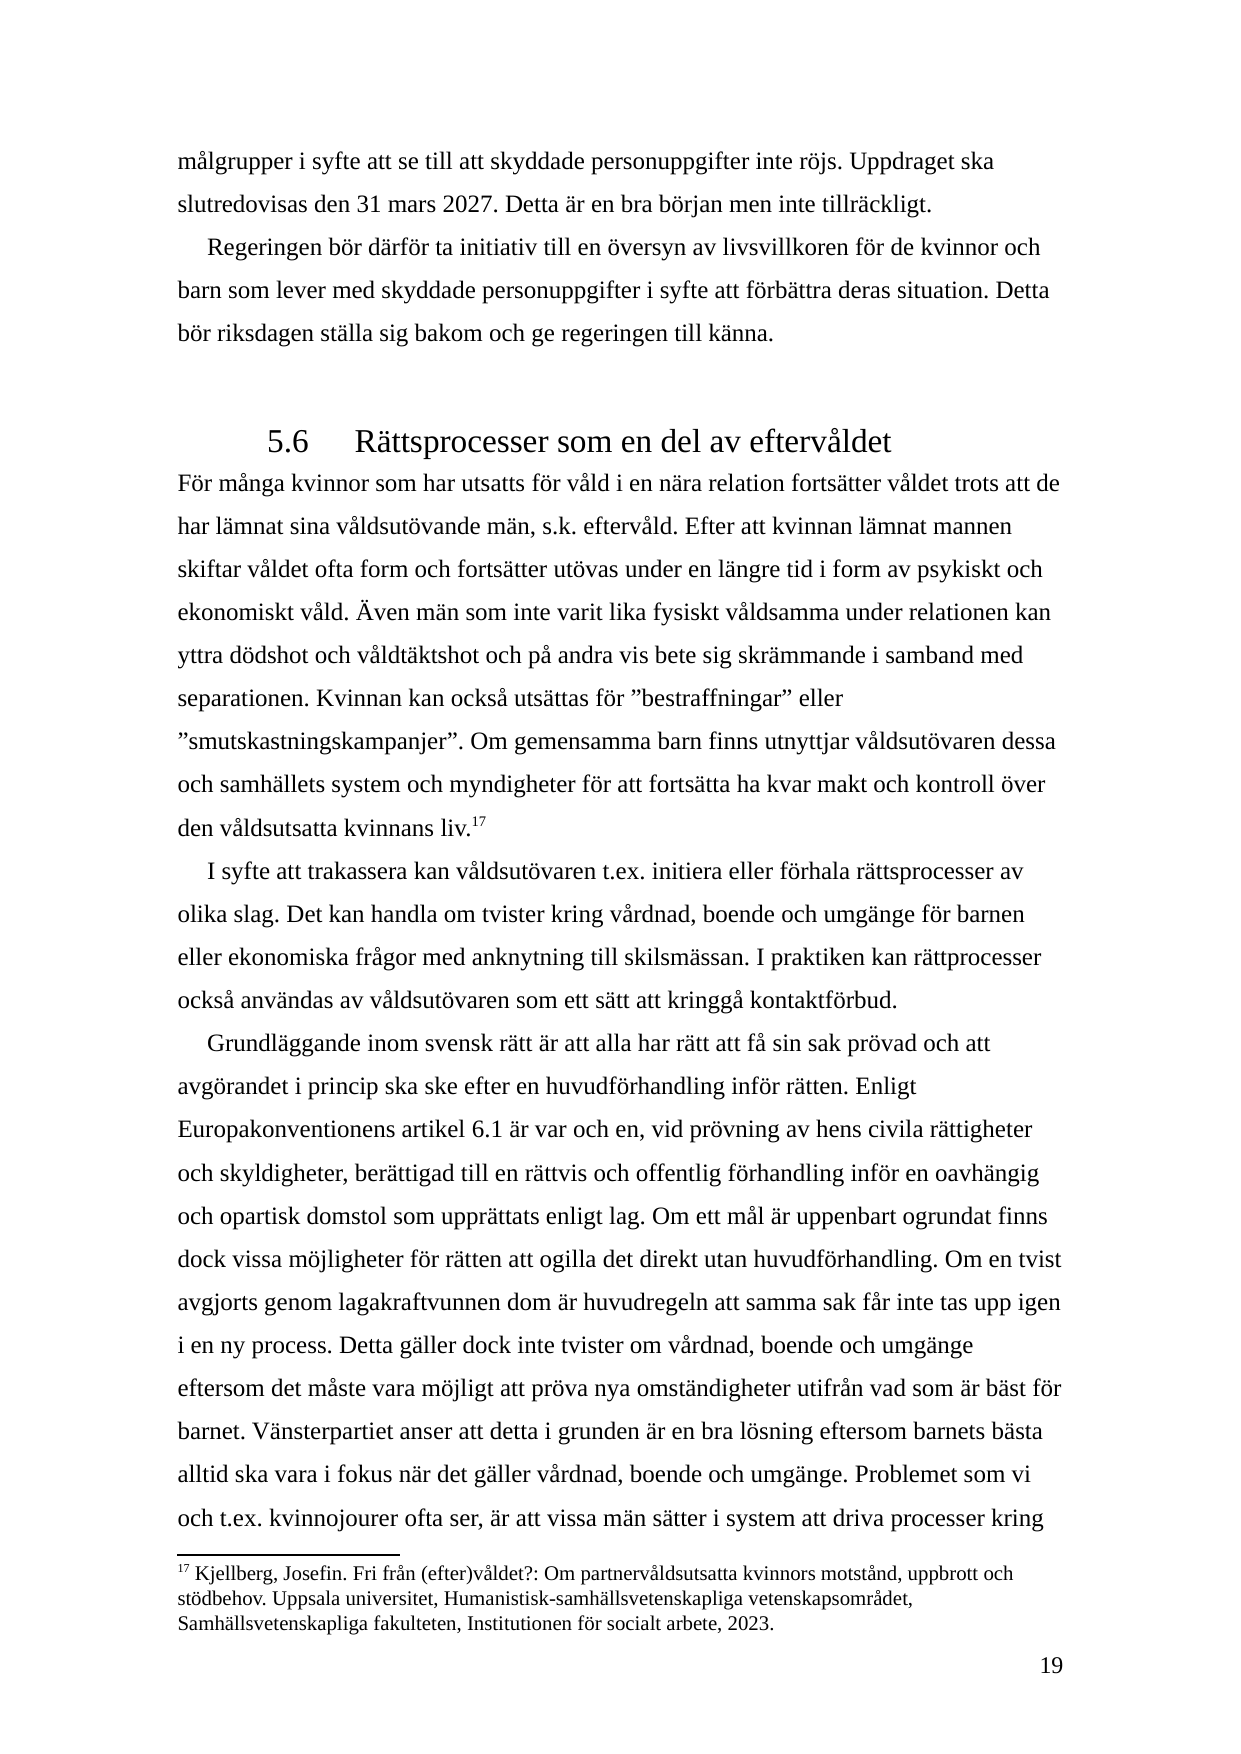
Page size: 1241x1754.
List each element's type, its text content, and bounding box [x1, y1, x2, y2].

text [177, 146, 1063, 218]
text För många kvinnor som har utsatts för våld i en nära relation fortsätter våldet trots att de har lämnat sina våldsutövande män, s.k. eftervåld. Efter att kvinnan lämnat mannen skiftar våldet ofta form och fortsätter utövas under en längre tid i form av psykiskt och ekonomiskt våld. Även män som inte varit lika fysiskt våldsamma under relationen kan yttra dödshot och våldtäktshot och på andra vis bete sig skrämmande i samband med separationen. Kvinnan kan också utsättas för ”bestraffningar” eller ”smutskastningskampanjer”. Om gemensamma barn finns utnyttjar våldsutövaren dessa och samhällets system och myndigheter för att fortsätta ha kvar makt och kontroll över den våldsutsatta kvinnans liv. [177, 468, 1063, 841]
text Regeringen bör därför ta initiativ till en översyn av livsvillkoren för de kvinnor och barn som lever med skyddade personuppgifter i syfte att förbättra deras situation. Detta bör riksdagen ställa sig bakom och ge regeringen till känna. [177, 232, 1063, 347]
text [177, 1028, 1063, 1531]
subtitle Rättsprocesser som en del av eftervåldet [237, 424, 1063, 459]
text I syfte att trakassera kan våldsutövaren t.ex. initiera eller förhala rättsprocesser av olika slag. Det kan handla om tvister kring vårdnad, boende och umgänge för barnen eller ekonomiska frågor med anknytning till skilsmässan. I praktiken kan rättprocesser också användas av våldsutövaren som ett sätt att kringgå kontaktförbud. [177, 856, 1063, 1014]
